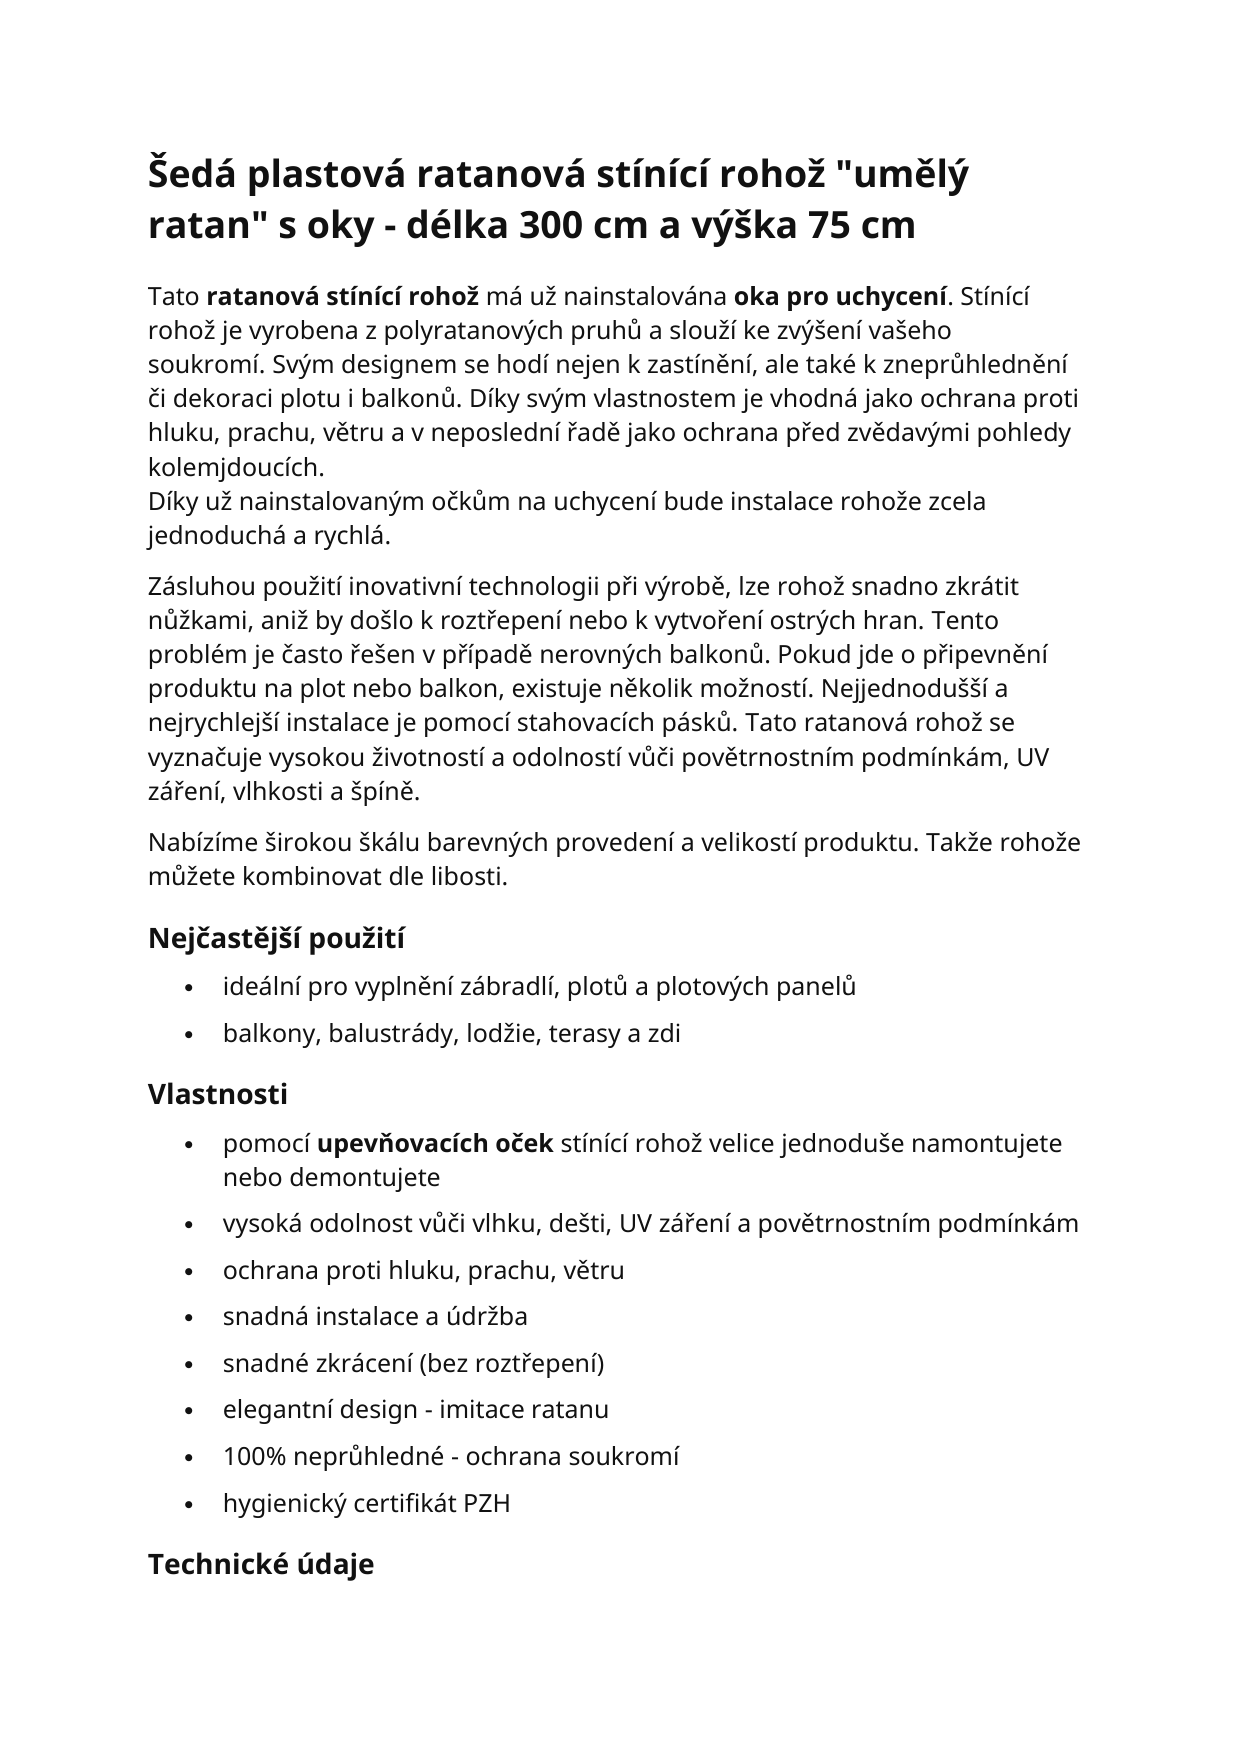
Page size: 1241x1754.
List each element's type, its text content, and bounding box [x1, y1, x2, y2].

text Díky už nainstalovaným očkům na uchycení bude instalace rohože zcela jednoduchá a rychlá. [148, 483, 1093, 551]
list snadné zkrácení (bez roztřepení) [185, 1346, 1093, 1379]
text Šedá plastová ratanová stínící rohož "umělý ratan" s oky - délka 300 cm a výška 75 cm [148, 148, 1093, 250]
text Nabízíme širokou škálu barevných provedení a velikostí produktu. Takže rohože můžete kombinovat dle libosti. [148, 825, 1093, 893]
list ideální pro vyplnění zábradlí, plotů a plotových panelů [185, 969, 1093, 1003]
text Zásluhou použití inovativní technologii při výrobě, lze rohož snadno zkrátit nůžkami, aniž by došlo k roztřepení nebo k vytvoření ostrých hran. Tento problém je často řešen v případě nerovných balkonů. Pokud jde o připevnění produktu na plot nebo balkon, existuje několik možností. Nejjednodušší a nejrychlejší instalace je pomocí stahovacích pásků. Tato ratanová rohož se vyznačuje vysokou životností a odolností vůči povětrnostním podmínkám, UV záření, vlhkosti a špíně. [148, 569, 1093, 807]
text Vlastnosti [148, 1074, 1093, 1113]
list ochrana proti hluku, prachu, větru [185, 1252, 1093, 1286]
text Technické údaje [148, 1544, 1093, 1583]
list pomocí upevňovacích oček stínící rohož velice jednoduše namontujete nebo demontujete [185, 1125, 1093, 1193]
list elegantní design - imitace ratanu [185, 1392, 1093, 1426]
list vysoká odolnost vůči vlhku, dešti, UV záření a povětrnostním podmínkám [185, 1206, 1093, 1240]
text Nejčastější použití [148, 918, 1093, 956]
list hygienický certifikát PZH [185, 1485, 1093, 1519]
list 100% neprůhledné - ochrana soukromí [185, 1439, 1093, 1473]
list snadná instalace a údržba [185, 1299, 1093, 1333]
list balkony, balustrády, lodžie, terasy a zdi [185, 1015, 1093, 1049]
text Tato ratanová stínící rohož má už nainstalována oka pro uchycení. Stínící rohož je vyrobena z polyratanových pruhů a slouží ke zvýšení vašeho soukromí. Svým designem se hodí nejen k zastínění, ale také k zneprůhlednění či dekoraci plotu i balkonů. Díky svým vlastnostem je vhodná jako ochrana proti hluku, prachu, větru a v neposlední řadě jako ochrana před zvědavými pohledy kolemjdoucích. [148, 279, 1093, 483]
